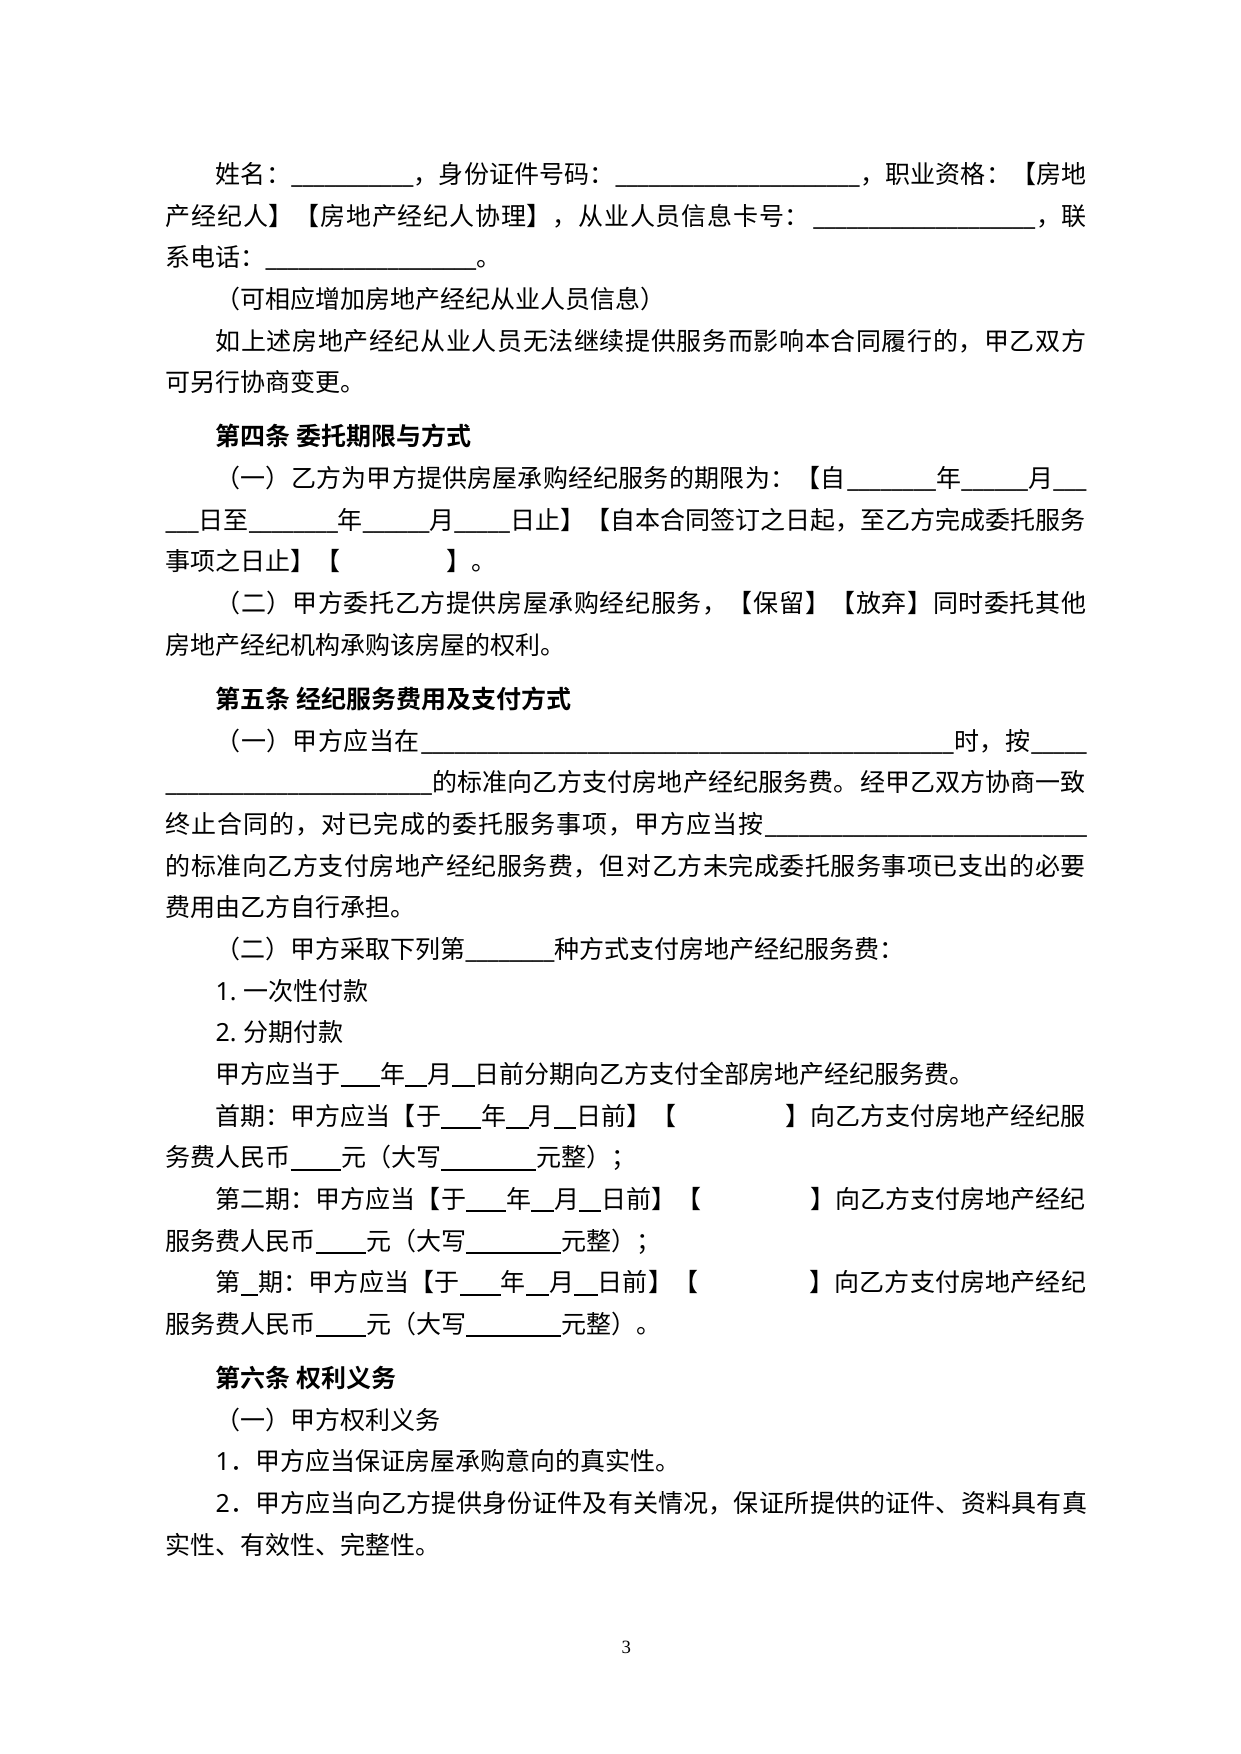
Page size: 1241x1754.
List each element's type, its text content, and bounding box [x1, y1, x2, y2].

text （一）甲方权利义务 [165, 1396, 1087, 1437]
text 1．甲方应当保证房屋承购意向的真实性。 [165, 1437, 1087, 1479]
text （一）甲方应当在________________________________________________时，按_____________________________的标准向乙方支付房地产经纪服务费。经甲乙双方协商一致终止合同的，对已完成的委托服务事项，甲方应当按_____________________________的标准向乙方支付房地产经纪服务费，但对乙方未完成委托服务事项已支出的必要费用由乙方自行承担。 [165, 717, 1087, 925]
text 首期：甲方应当【于 年 月 日前】【 】向乙方支付房地产经纪服务费人民币 元（大写 元整）； [165, 1092, 1087, 1175]
text 2．甲方应当向乙方提供身份证件及有关情况，保证所提供的证件、资料具有真实性、有效性、完整性。 [165, 1479, 1087, 1562]
text （二）甲方采取下列第________种方式支付房地产经纪服务费： [165, 925, 1087, 967]
text （可相应增加房地产经纪从业人员信息） [165, 275, 1087, 317]
text 甲方应当于 年 月 日前分期向乙方支付全部房地产经纪服务费。 [165, 1050, 1087, 1092]
text 第四条 委托期限与方式 [165, 412, 1087, 454]
text 如上述房地产经纪从业人员无法继续提供服务而影响本合同履行的，甲乙双方可另行协商变更。 [165, 317, 1087, 400]
text 第二期：甲方应当【于 年 月 日前】【 】向乙方支付房地产经纪服务费人民币 元（大写 元整）； [165, 1175, 1087, 1258]
text 2. 分期付款 [165, 1008, 1087, 1050]
text （二）甲方委托乙方提供房屋承购经纪服务，【保留】【放弃】同时委托其他房地产经纪机构承购该房屋的权利。 [165, 579, 1087, 662]
text 1. 一次性付款 [165, 967, 1087, 1008]
text 第六条 权利义务 [165, 1354, 1087, 1396]
text 第 期：甲方应当【于 年 月 日前】【 】向乙方支付房地产经纪服务费人民币 元（大写 元整）。 [165, 1258, 1087, 1342]
text （一）乙方为甲方提供房屋承购经纪服务的期限为：【自________年______月______日至________年______月_____日止】【自本合同签订之日起，至乙方完成委托服务事项之日止】【 】。 [165, 454, 1087, 579]
text 姓名：___________，身份证件号码：______________________，职业资格：【房地产经纪人】【房地产经纪人协理】，从业人员信息卡号：____________________，联系电话：___________________。 [165, 150, 1087, 275]
text 第五条 经纪服务费用及支付方式 [165, 675, 1087, 717]
